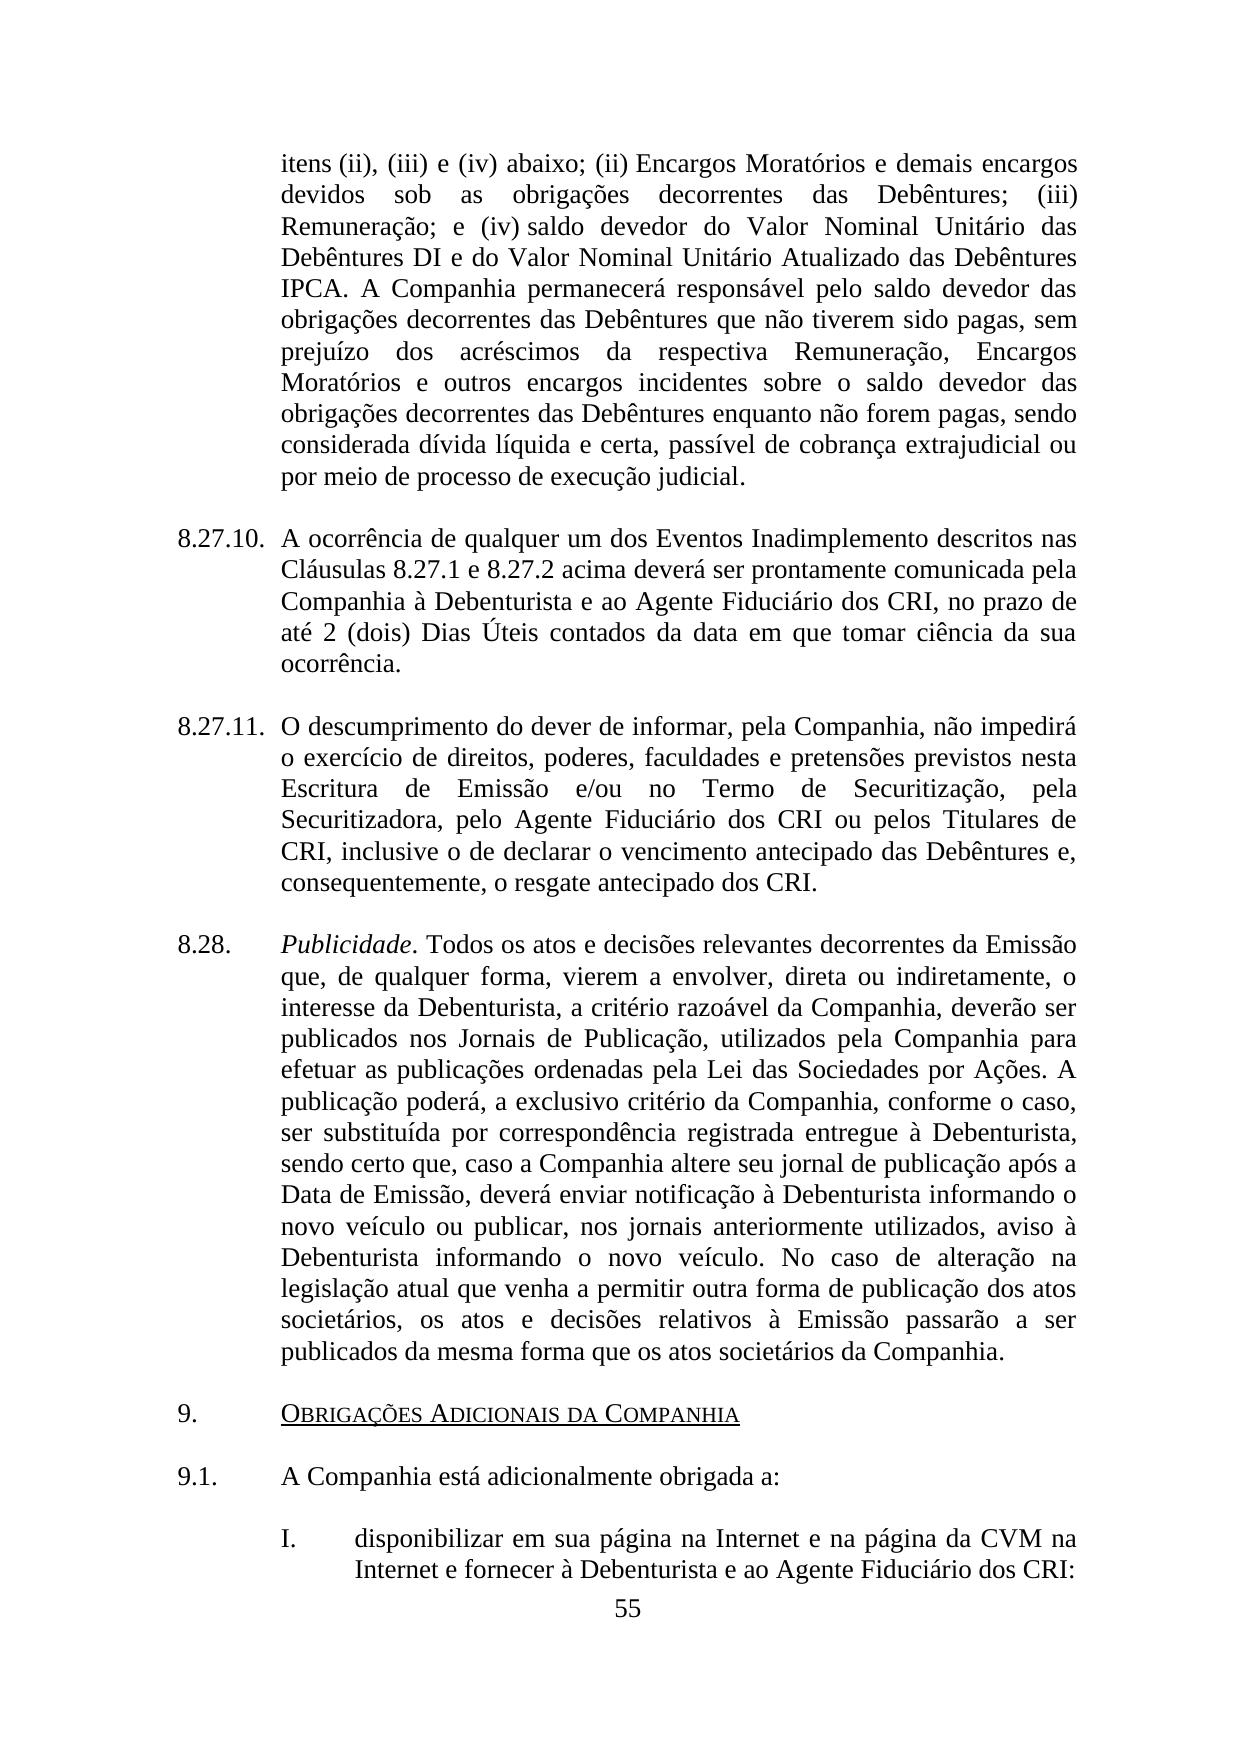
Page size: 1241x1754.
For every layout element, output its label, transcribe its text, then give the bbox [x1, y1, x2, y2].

list A ocorrência de qualquer um dos Eventos Inadimplemento descritos nas Cláusulas 8.27.1 e 8.27.2 acima deverá ser prontamente comunicada pela Companhia à Debenturista e ao Agente Fiduciário dos CRI, no prazo de até 2 (dois) Dias Úteis contados da data em que tomar ciência da sua ocorrência. [177, 522, 1078, 679]
list A Companhia está adicionalmente obrigada a: [177, 1460, 1078, 1491]
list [177, 148, 1078, 491]
list O descumprimento do dever de informar, pela Companhia, não impedirá o exercício de direitos, poderes, faculdades e pretensões previstos nesta Escritura de Emissão e/ou no Termo de Securitização, pela Securitizadora, pelo Agente Fiduciário dos CRI ou pelos Titulares de CRI, inclusive o de declarar o vencimento antecipado das Debêntures e, consequentemente, o resgate antecipado dos CRI. [177, 710, 1078, 897]
list Publicidade. Todos os atos e decisões relevantes decorrentes da Emissão que, de qualquer forma, vierem a envolver, direta ou indiretamente, o interesse da Debenturista, a critério razoável da Companhia, deverão ser publicados nos Jornais de Publicação, utilizados pela Companhia para efetuar as publicações ordenadas pela Lei das Sociedades por Ações. A publicação poderá, a exclusivo critério da Companhia, conforme o caso, ser substituída por correspondência registrada entregue à Debenturista, sendo certo que, caso a Companhia altere seu jornal de publicação após a Data de Emissão, deverá enviar notificação à Debenturista informando o novo veículo ou publicar, nos jornais anteriormente utilizados, aviso à Debenturista informando o novo veículo. No caso de alteração na legislação atual que venha a permitir outra forma de publicação dos atos societários, os atos e decisões relativos à Emissão passarão a ser publicados da mesma forma que os atos societários da Companhia. [177, 929, 1078, 1366]
list disponibilizar em sua página na Internet e na página da CVM na Internet e fornecer à Debenturista e ao Agente Fiduciário dos CRI: [281, 1522, 1078, 1585]
list Obrigações Adicionais da Companhia [177, 1397, 1078, 1429]
